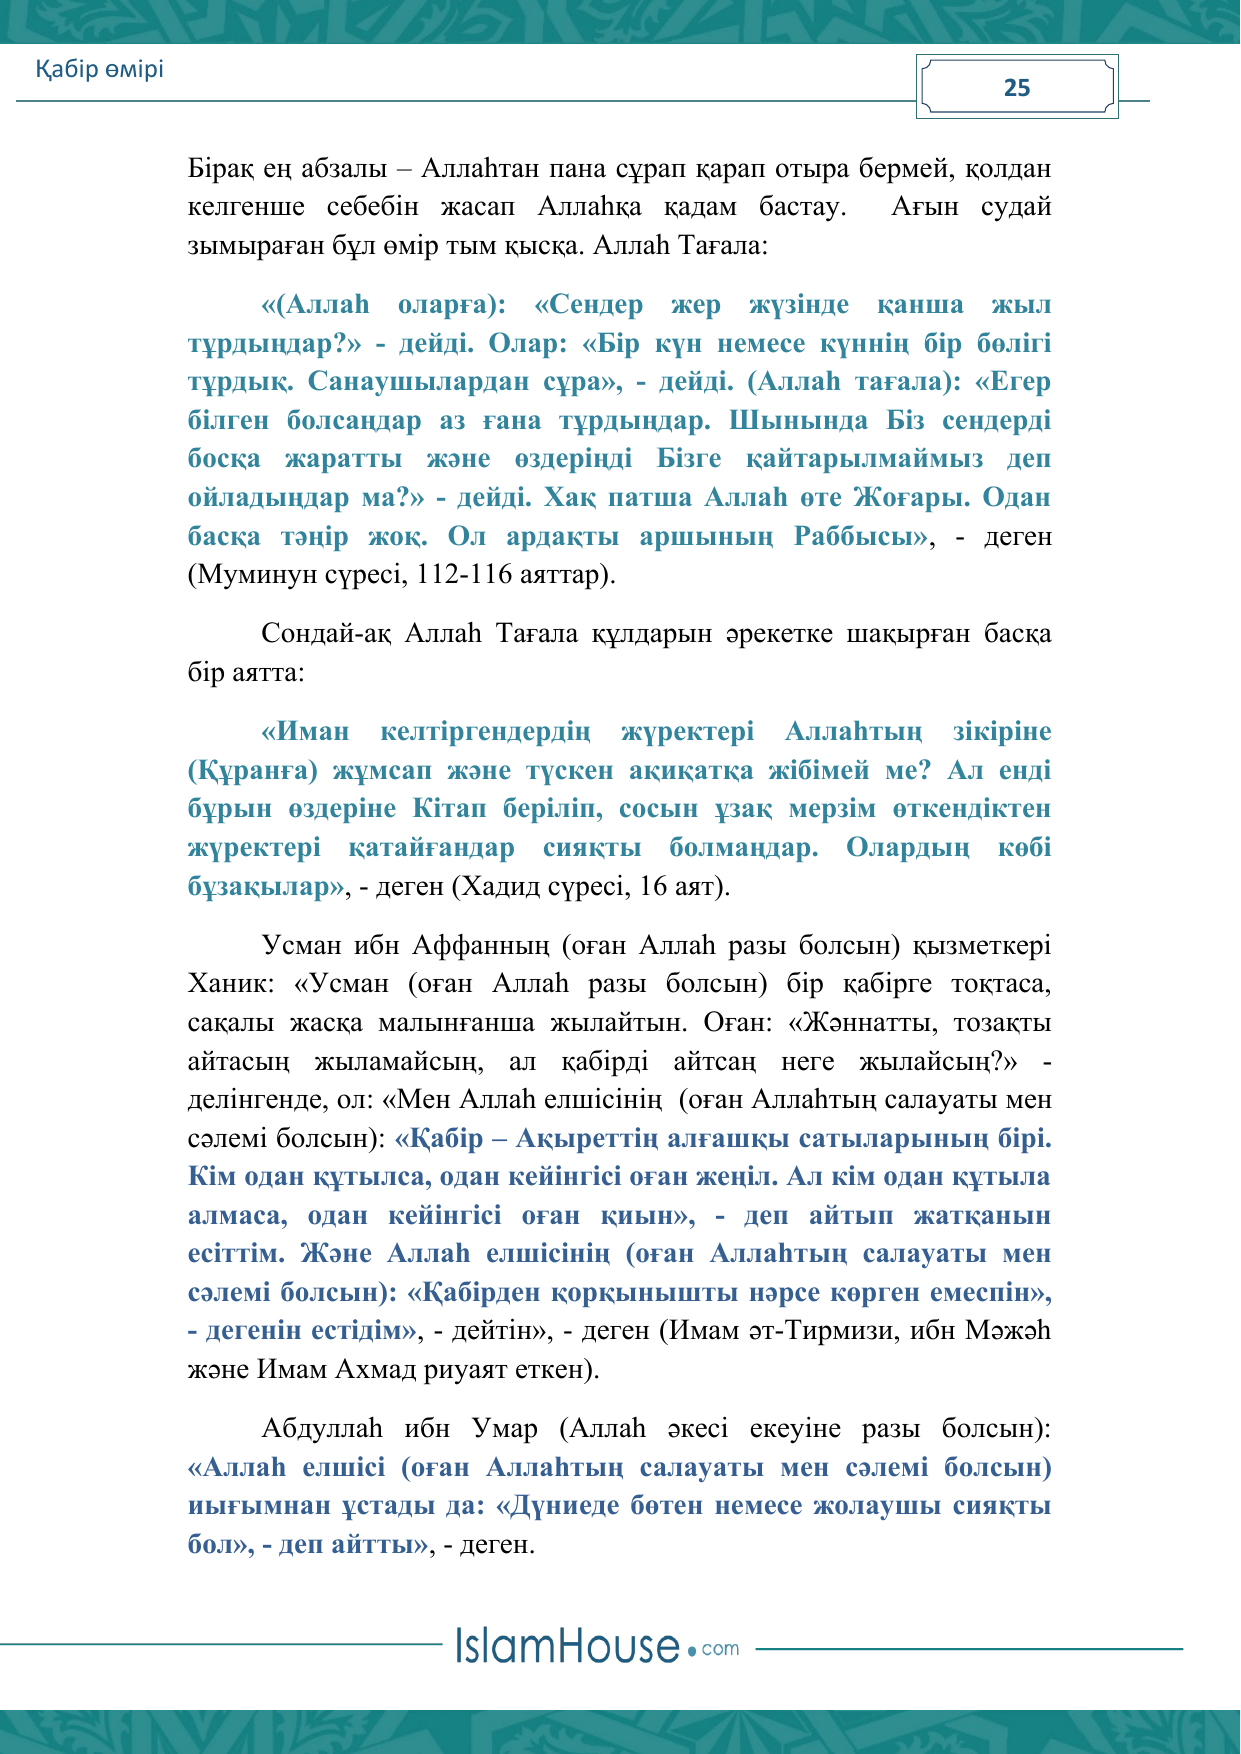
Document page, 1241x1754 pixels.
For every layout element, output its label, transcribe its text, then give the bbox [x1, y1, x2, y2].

text Сондай-ақ Аллаһ Тағала құлдарын әрекетке шақырған басқа бір аятта: [187, 616, 1053, 688]
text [187, 150, 1053, 261]
picture [0, 1710, 1241, 1754]
picture [447, 1620, 1184, 1672]
text Усман ибн Аффанның (оған Аллаһ разы болсын) қызметкері Ханик: «Усман (оған Аллаһ разы болсын) бір қабірге тоқтаса, сақалы жасқа малынғанша жылайтын. Оған: «Жәннатты, тозақты айтасың жыламайсың, ал қабірді айтсаң неге жылайсың?» - делінгенде, ол: «Мен Аллаһ елшісінің (оған Аллаһтың салауаты мен сәлемі болсын): «Қабір – Ақыреттің алғашқы сатыларының бірі. Кім одан құтылса, одан кейінгісі оған жеңіл. Ал кім одан құтыла алмаса, одан кейінгісі оған қиын», - деп айтып жатқанын есіттім. Және Аллаһ елшісінің (оған Аллаһтың салауаты мен сәлемі болсын): «Қабірден қорқынышты нәрсе көрген емеспін», - дегенін естідім», - дейтін», - деген (Имам әт-Тирмизи, ибн Мәжәһ және Имам Ахмад риуаят еткен). [187, 927, 1053, 1384]
text «Иман келтіргендердің жүректері Аллаһтың зікіріне (Құранға) жұмсап және түскен ақиқатқа жібімей ме? Ал енді бұрын өздеріне Кітап беріліп, сосын ұзақ мерзім өткендіктен жүректері қатайғандар сияқты болмаңдар. Олардың көбі бұзақылар», - деген (Хадид сүресі, 16 аят). [187, 713, 1053, 901]
picture [0, 1618, 443, 1665]
text Абдуллаһ ибн Умар (Аллаһ әкесі екеуіне разы болсын): «Аллаһ елшісі (оған Аллаһтың салауаты мен сәлемі болсын) иығымнан ұстады да: «Дүниеде бөтен немесе жолаушы сияқты бол», - деп айтты», - деген. [187, 1410, 1053, 1559]
picture [0, 0, 1240, 44]
text «(Аллаһ оларға): «Сендер жер жүзінде қанша жыл тұрдыңдар?» - дейді. Олар: «Бір күн немесе күннің бір бөлігі тұрдық. Санаушылардан сұра», - дейді. (Аллаһ тағала): «Егер білген болсаңдар аз ғана тұрдыңдар. Шынында Біз сендерді босқа жаратты және өздеріңді Бізге қайтарылмаймыз деп ойладыңдар ма?» - дейді. Хақ патша Аллаһ өте Жоғары. Одан басқа тәңір жоқ. Ол ардақты аршының Раббысы», - деген (Муминун сүресі, 112-116 аяттар). [187, 286, 1053, 590]
